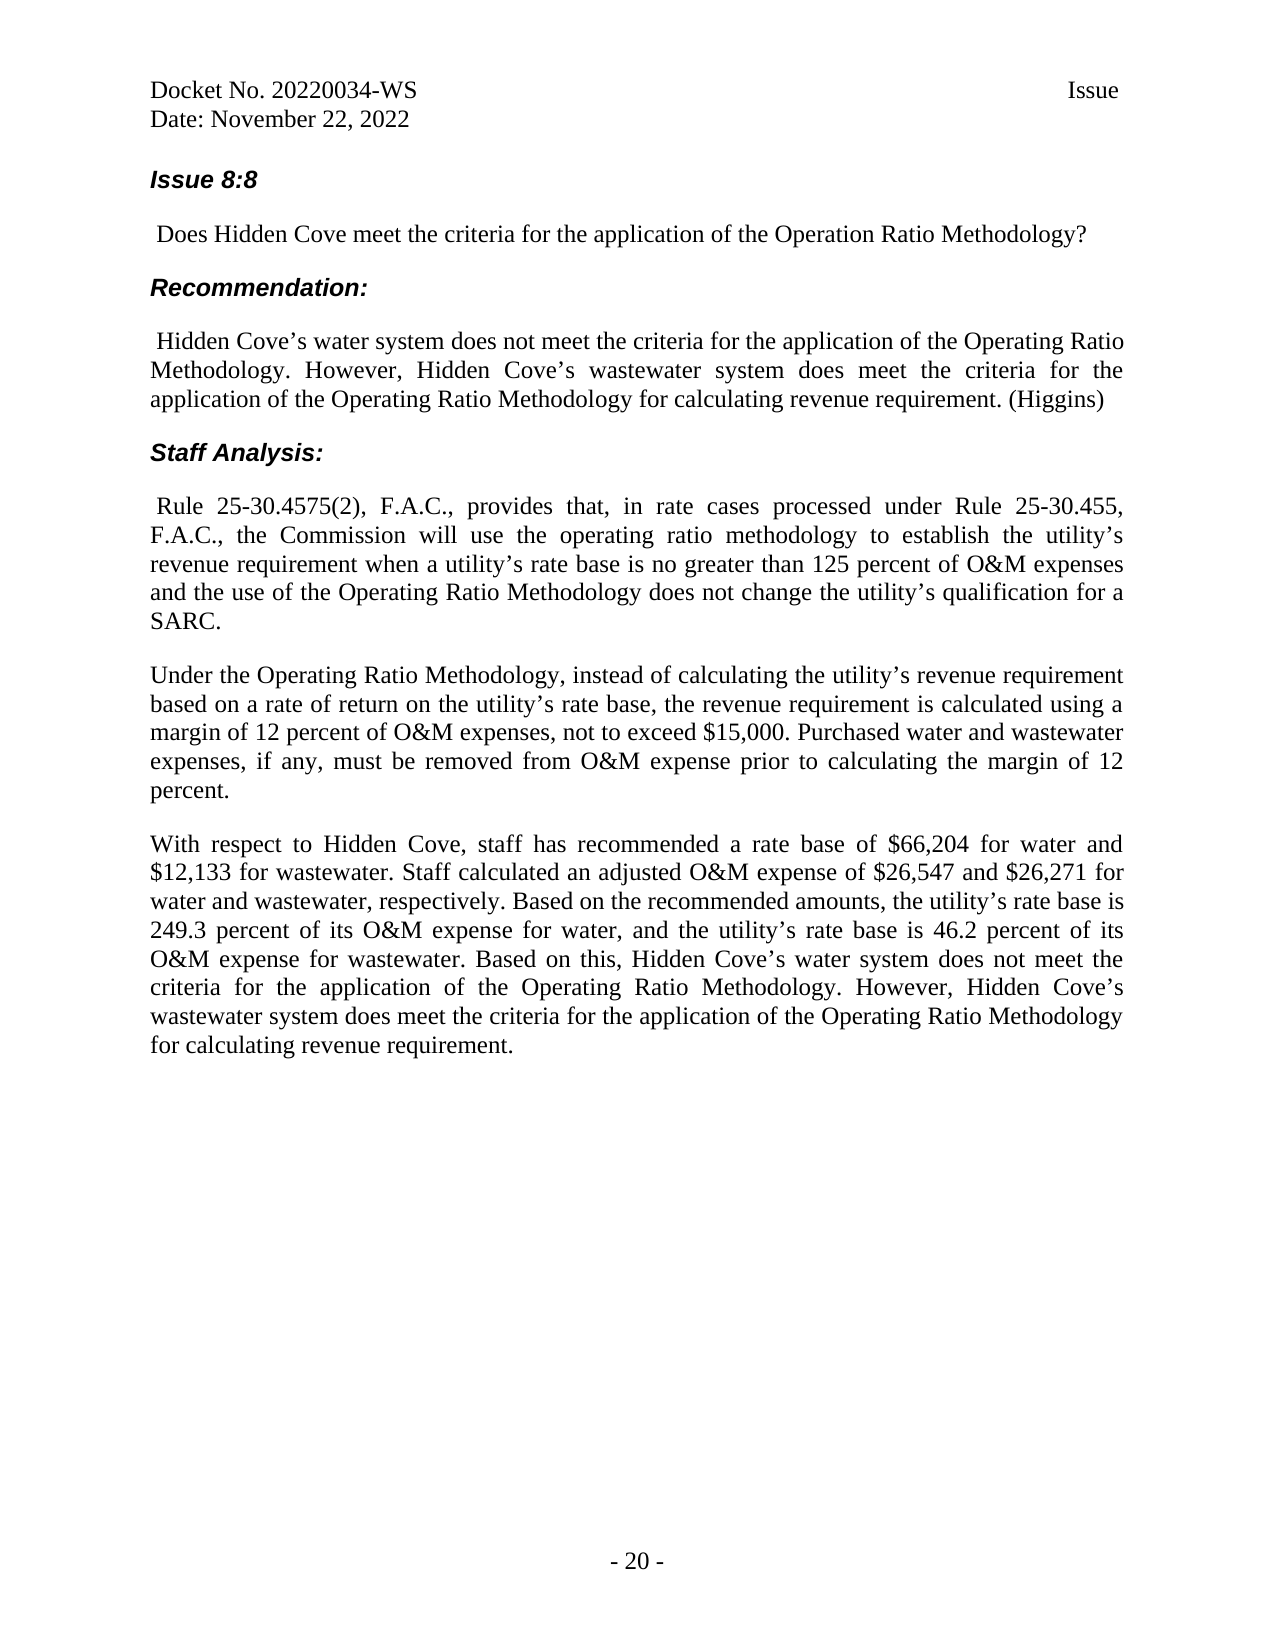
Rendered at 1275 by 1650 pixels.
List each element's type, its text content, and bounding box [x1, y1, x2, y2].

text Rule 25-30.4575(2), F.A.C., provides that, in rate cases processed under Rule 25-30.455, F.A.C., the Commission will use the operating ratio methodology to establish the utility’s revenue requirement when a utility’s rate base is no greater than 125 percent of O&M expenses and the use of the Operating Ratio Methodology does not change the utility’s qualification for a SARC. [150, 491, 1125, 635]
text With respect to Hidden Cove, staff has recommended a rate base of $66,204 for water and $12,133 for wastewater. Staff calculated an adjusted O&M expense of $26,547 and $26,271 for water and wastewater, respectively. Based on the recommended amounts, the utility’s rate base is 249.3 percent of its O&M expense for water, and the utility’s rate base is 46.2 percent of its O&M expense for wastewater. Based on this, Hidden Cove’s water system does not meet the criteria for the application of the Operating Ratio Methodology. However, Hidden Cove’s wastewater system does meet the criteria for the application of the Operating Ratio Methodology for calculating revenue requirement. [150, 829, 1125, 1059]
subtitle Staff Analysis: [150, 437, 1125, 466]
subtitle Recommendation: [150, 272, 1125, 301]
text Under the Operating Ratio Methodology, instead of calculating the utility’s revenue requirement based on a rate of return on the utility’s rate base, the revenue requirement is calculated using a margin of 12 percent of O&M expenses, not to exceed $15,000. Purchased water and wastewater expenses, if any, must be removed from O&M expense prior to calculating the margin of 12 percent. [150, 660, 1125, 804]
text Hidden Cove’s water system does not meet the criteria for the application of the Operating Ratio Methodology. However, Hidden Cove’s wastewater system does meet the criteria for the application of the Operating Ratio Methodology for calculating revenue requirement. (Higgins) [150, 326, 1125, 412]
text Does Hidden Cove meet the criteria for the application of the Operation Ratio Methodology? [150, 219, 1125, 247]
